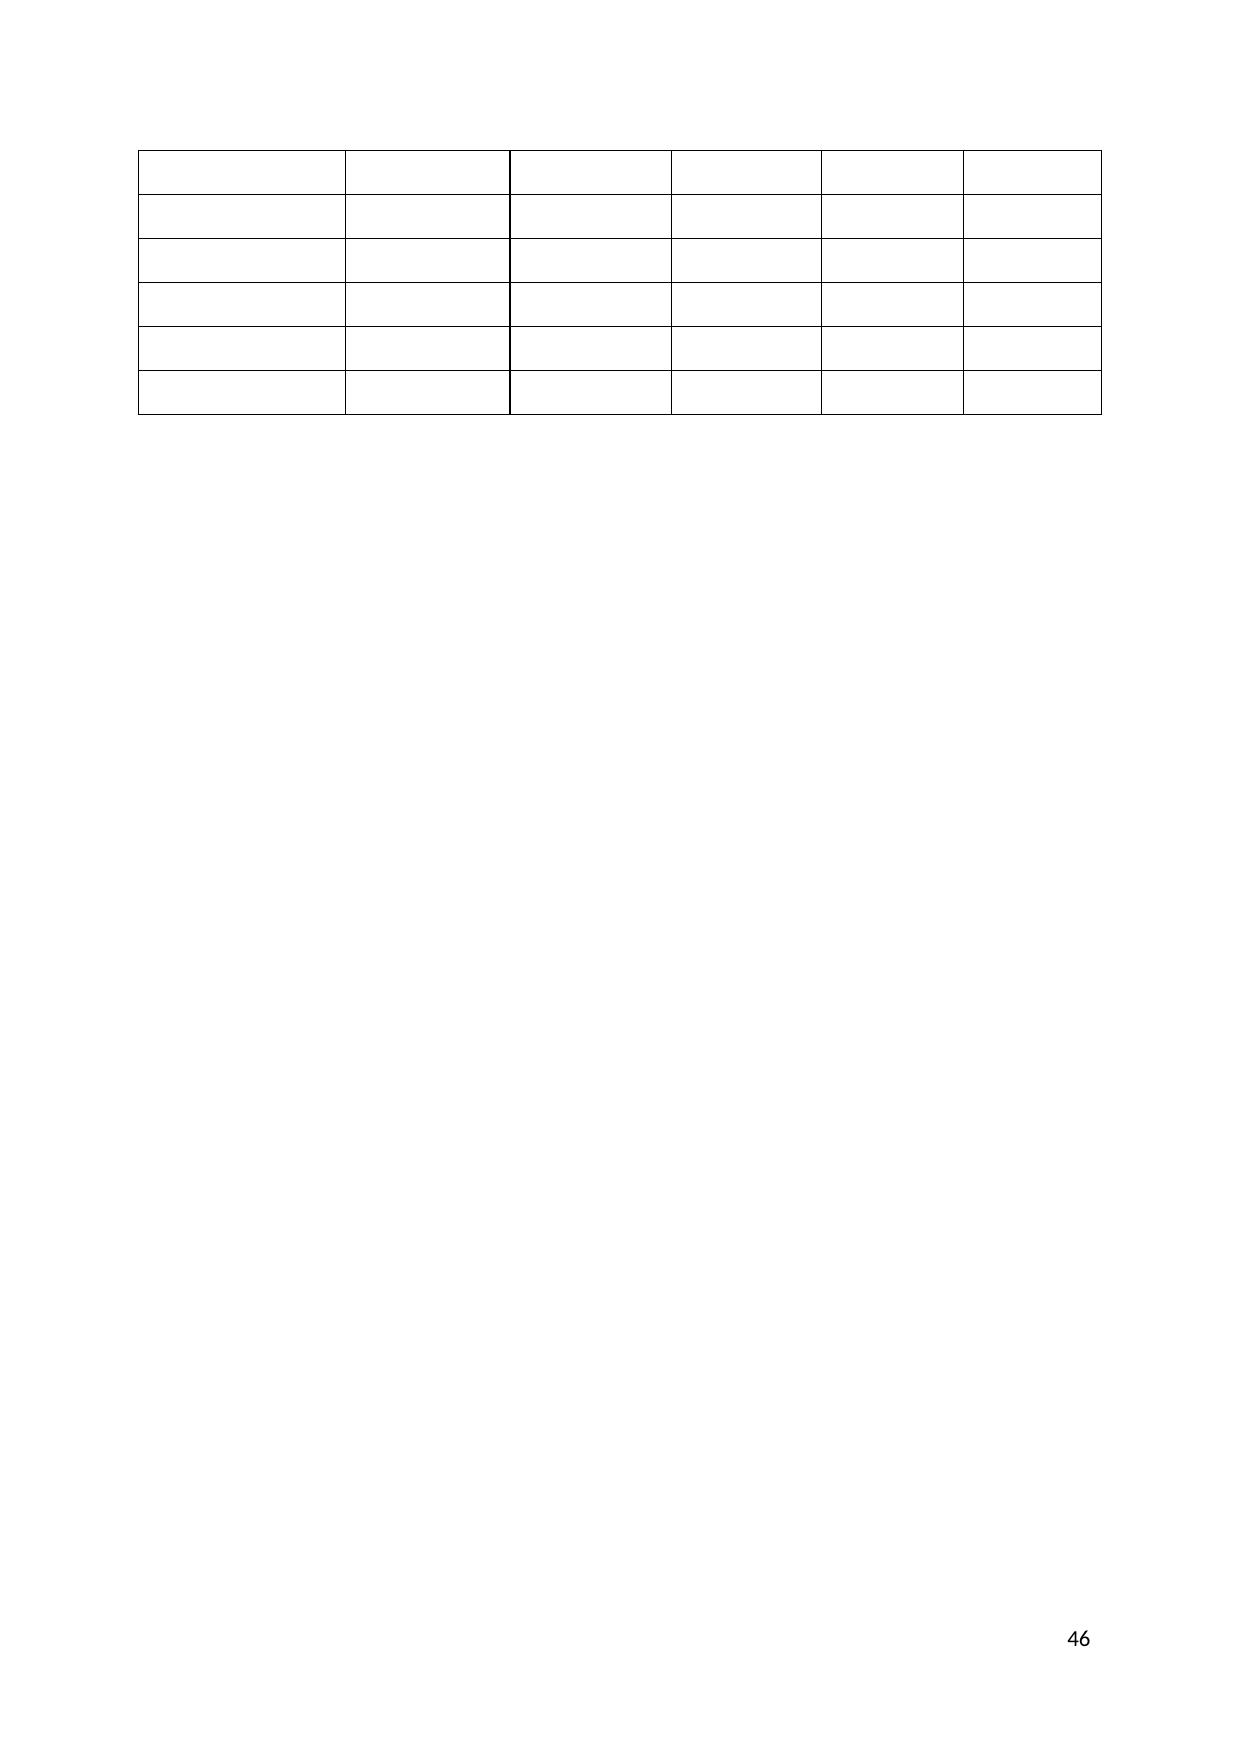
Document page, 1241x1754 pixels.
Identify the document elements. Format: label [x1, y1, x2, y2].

table_cell [822, 283, 963, 326]
table_cell [346, 371, 509, 414]
table_cell [964, 239, 1101, 282]
table_cell [511, 151, 671, 194]
table_cell [346, 327, 509, 370]
table_cell [672, 151, 821, 194]
table_cell [511, 239, 671, 282]
table_cell [346, 151, 509, 194]
table_cell [511, 327, 671, 370]
table_cell [964, 327, 1101, 370]
table_cell [346, 239, 509, 282]
table_cell [964, 283, 1101, 326]
table_cell [822, 151, 963, 194]
table_cell [822, 327, 963, 370]
table_cell [511, 283, 671, 326]
table_cell [672, 371, 821, 414]
table_cell [139, 327, 345, 370]
table_cell [822, 195, 963, 238]
table_cell [964, 195, 1101, 238]
table_cell [139, 195, 345, 238]
table_cell [672, 195, 821, 238]
table_cell [139, 239, 345, 282]
table_cell [511, 195, 671, 238]
table_cell [346, 195, 509, 238]
table_cell [672, 239, 821, 282]
table_cell [346, 283, 509, 326]
table_cell [822, 239, 963, 282]
table_cell [964, 371, 1101, 414]
table_cell [139, 371, 345, 414]
table_cell [822, 371, 963, 414]
table_cell [672, 327, 821, 370]
table_cell [139, 151, 345, 194]
table_cell [139, 283, 345, 326]
table_cell [511, 371, 671, 414]
table_cell [672, 283, 821, 326]
table_cell [964, 151, 1101, 194]
